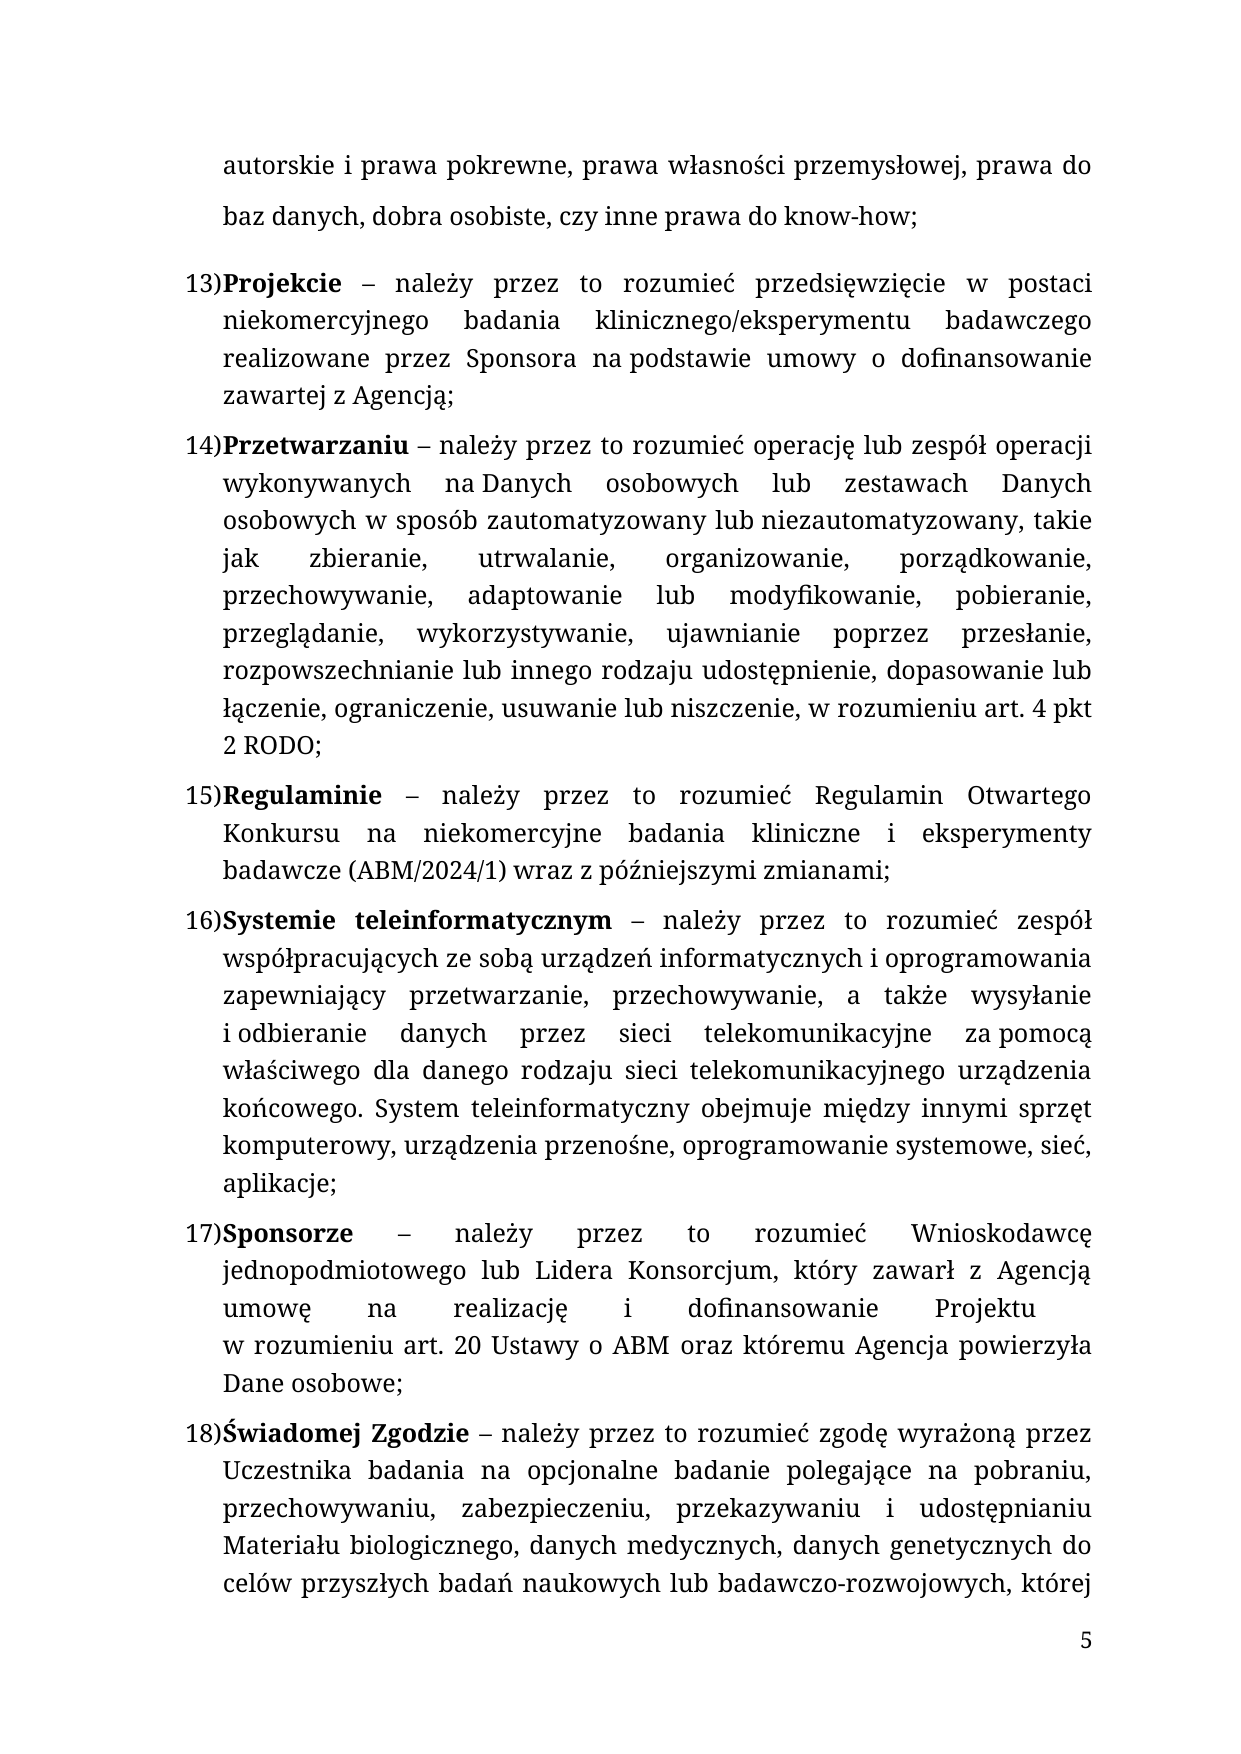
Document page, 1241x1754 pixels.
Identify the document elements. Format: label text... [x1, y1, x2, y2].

list Regulaminie – należy przez to rozumieć Regulamin Otwartego Konkursu na niekomercyjne badania kliniczne i eksperymenty badawcze (ABM/2024/1) wraz z późniejszymi zmianami; [185, 775, 1092, 887]
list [185, 1412, 1092, 1600]
list Przetwarzaniu – należy przez to rozumieć operację lub zespół operacji wykonywanych na Danych osobowych lub zestawach Danych osobowych w sposób zautomatyzowany lub niezautomatyzowany, takie jak zbieranie, utrwalanie, organizowanie, porządkowanie, przechowywanie, adaptowanie lub modyfikowanie, pobieranie, przeglądanie, wykorzystywanie, ujawnianie poprzez przesłanie, rozpowszechnianie lub innego rodzaju udostępnienie, dopasowanie lub łączenie, ograniczenie, usuwanie lub niszczenie, w rozumieniu art. 4 pkt 2 RODO; [185, 425, 1092, 762]
list Systemie teleinformatycznym – należy przez to rozumieć zespół współpracujących ze sobą urządzeń informatycznych i oprogramowania zapewniający przetwarzanie, przechowywanie, a także wysyłanie i odbieranie danych przez sieci telekomunikacyjne za pomocą właściwego dla danego rodzaju sieci telekomunikacyjnego urządzenia końcowego. System teleinformatyczny obejmuje między innymi sprzęt komputerowy, urządzenia przenośne, oprogramowanie systemowe, sieć, aplikacje; [185, 900, 1092, 1200]
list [185, 148, 1092, 233]
list Sponsorze – należy przez to rozumieć Wnioskodawcę jednopodmiotowego lub Lidera Konsorcjum, który zawarł z Agencją umowę na realizację i dofinansowanie Projektu w rozumieniu art. 20 Ustawy o ABM oraz któremu Agencja powierzyła Dane osobowe; [185, 1212, 1092, 1400]
list Projekcie – należy przez to rozumieć przedsięwzięcie w postaci niekomercyjnego badania klinicznego/eksperymentu badawczego realizowane przez Sponsora na podstawie umowy o dofinansowanie zawartej z Agencją; [185, 262, 1092, 412]
